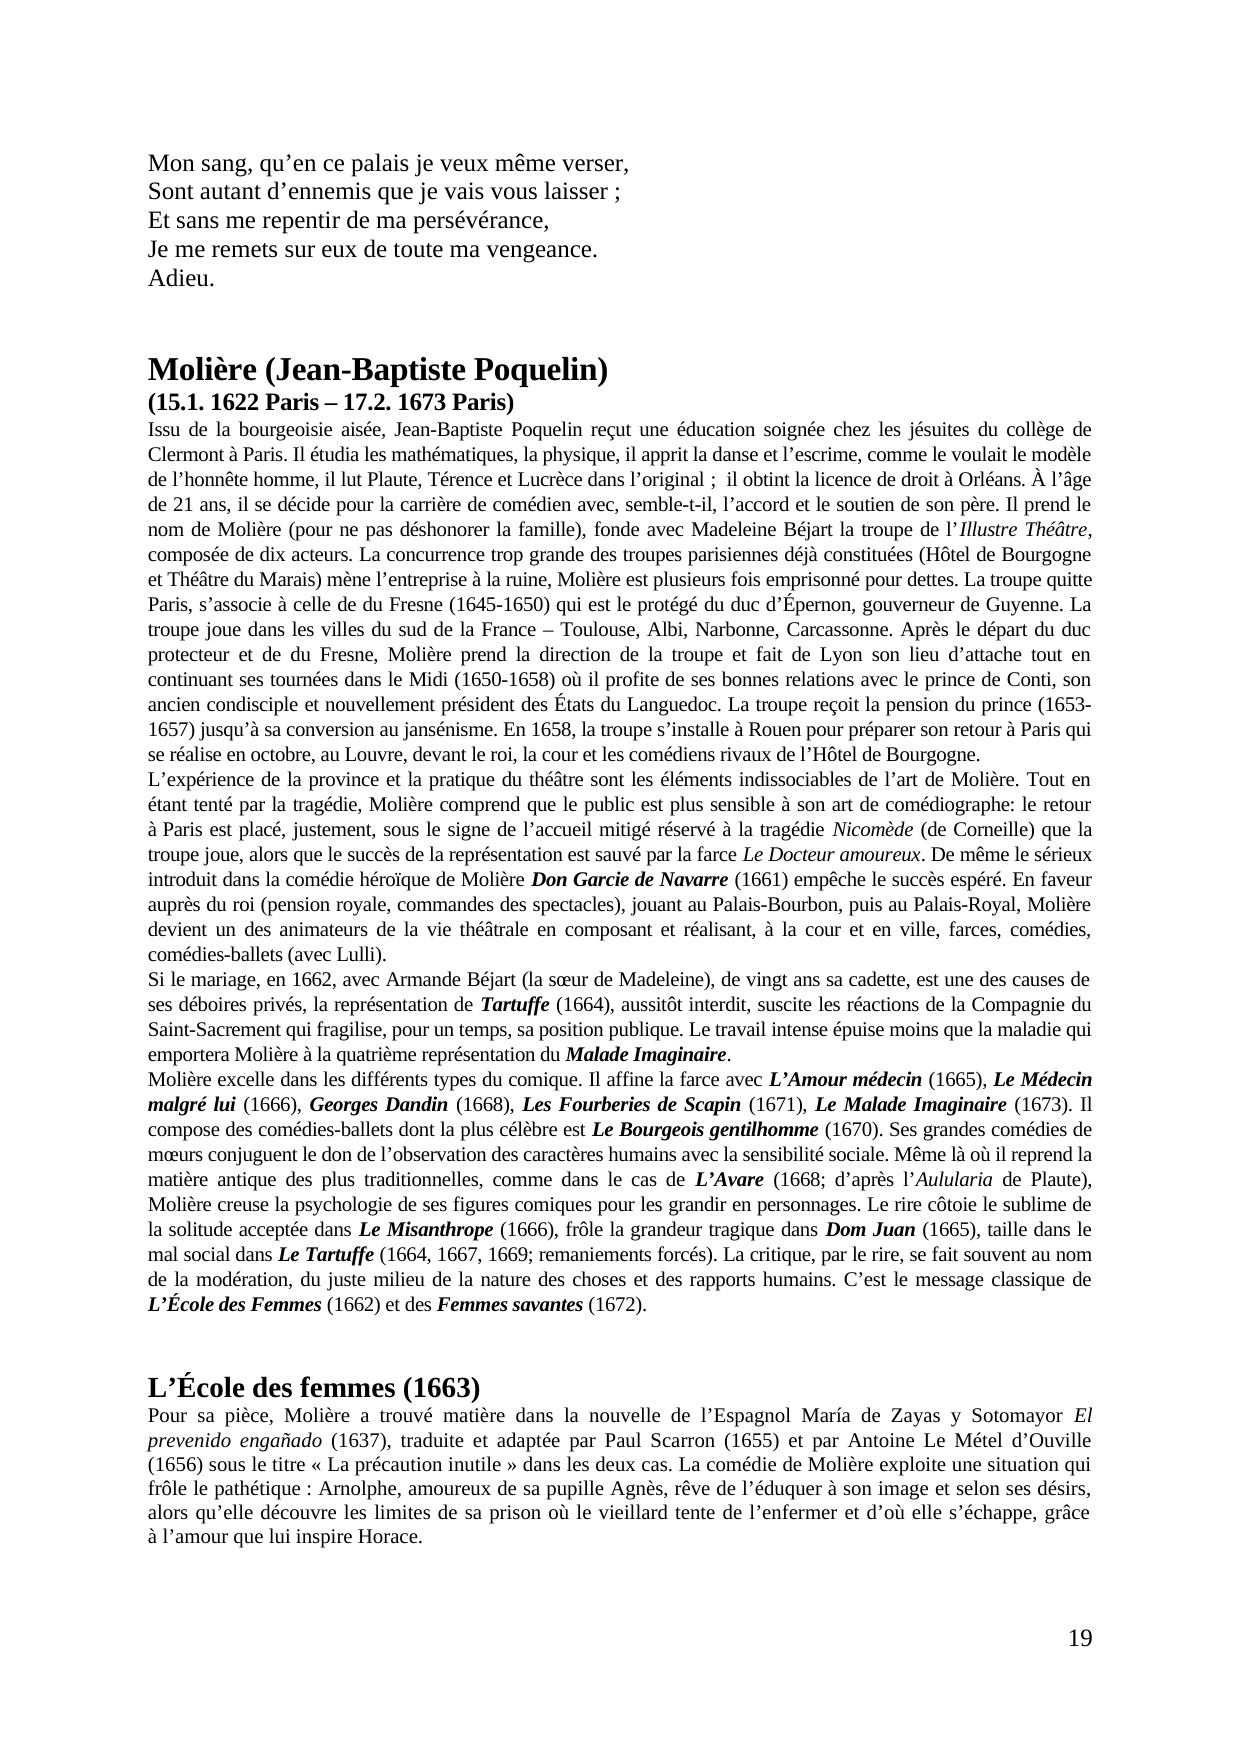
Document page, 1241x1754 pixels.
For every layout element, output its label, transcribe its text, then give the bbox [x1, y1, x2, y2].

text Sont autant d’ennemis que je vais vous laisser ; [148, 176, 1092, 205]
text Molière (Jean-Baptiste Poquelin) [148, 349, 1092, 387]
text Si le mariage, en 1662, avec Armande Béjart (la sœur de Madeleine), de vingt ans sa cadette, est une des causes de ses déboires privés, la représentation de Tartuffe (1664), aussitôt interdit, suscite les réactions de la Compagnie du Saint-Sacrement qui fragilise, pour un temps, sa position publique. Le travail intense épuise moins que la maladie qui emportera Molière à la quatrième représentation du Malade Imaginaire. [148, 966, 1092, 1066]
text Mon sang, qu’en ce palais je veux même verser, [148, 148, 1092, 176]
text Je me remets sur eux de toute ma vengeance. [148, 234, 1092, 263]
text L’expérience de la province et la pratique du théâtre sont les éléments indissociables de l’art de Molière. Tout en étant tenté par la tragédie, Molière comprend que le public est plus sensible à son art de comédiographe: le retour à Paris est placé, justement, sous le signe de l’accueil mitigé réservé à la tragédie Nicomède (de Corneille) que la troupe joue, alors que le succès de la représentation est sauvé par la farce Le Docteur amoureux. De même le sérieux introduit dans la comédie héroïque de Molière Don Garcie de Navarre (1661) empêche le succès espéré. En faveur auprès du roi (pension royale, commandes des spectacles), jouant au Palais-Bourbon, puis au Palais-Royal, Molière devient un des animateurs de la vie théâtrale en composant et réalisant, à la cour et en ville, farces, comédies, comédies-ballets (avec Lulli). [148, 766, 1092, 966]
text Molière excelle dans les différents types du comique. Il affine la farce avec L’Amour médecin (1665), Le Médecin malgré lui (1666), Georges Dandin (1668), Les Fourberies de Scapin (1671), Le Malade Imaginaire (1673). Il compose des comédies-ballets dont la plus célèbre est Le Bourgeois gentilhomme (1670). Ses grandes comédies de mœurs conjuguent le don de l’observation des caractères humains avec la sensibilité sociale. Même là où il reprend la matière antique des plus traditionnelles, comme dans le cas de L’Avare (1668; d’après l’Aulularia de Plaute), Molière creuse la psychologie de ses figures comiques pour les grandir en personnages. Le rire côtoie le sublime de la solitude acceptée dans Le Misanthrope (1666), frôle la grandeur tragique dans Dom Juan (1665), taille dans le mal social dans Le Tartuffe (1664, 1667, 1669; remaniements forcés). La critique, par le rire, se fait souvent au nom de la modération, du juste milieu de la nature des choses et des rapports humains. C’est le message classique de L’École des Femmes (1662) et des Femmes savantes (1672). [148, 1066, 1092, 1316]
text L’École des femmes (1663) [148, 1370, 1092, 1403]
text Et sans me repentir de ma persévérance, [148, 205, 1092, 234]
text (15.1. 1622 Paris – 17.2. 1673 Paris) [148, 387, 1092, 416]
text Issu de la bourgeoisie aisée, Jean-Baptiste Poquelin reçut une éducation soignée chez les jésuites du collège de Clermont à Paris. Il étudia les mathématiques, la physique, il apprit la danse et l’escrime, comme le voulait le modèle de l’honnête homme, il lut Plaute, Térence et Lucrèce dans l’original ; il obtint la licence de droit à Orléans. À l’âge de 21 ans, il se décide pour la carrière de comédien avec, semble-t-il, l’accord et le soutien de son père. Il prend le nom de Molière (pour ne pas déshonorer la famille), fonde avec Madeleine Béjart la troupe de l’Illustre Théâtre, composée de dix acteurs. La concurrence trop grande des troupes parisiennes déjà constituées (Hôtel de Bourgogne et Théâtre du Marais) mène l’entreprise à la ruine, Molière est plusieurs fois emprisonné pour dettes. La troupe quitte Paris, s’associe à celle de du Fresne (1645-1650) qui est le protégé du duc d’Épernon, gouverneur de Guyenne. La troupe joue dans les villes du sud de la France – Toulouse, Albi, Narbonne, Carcassonne. Après le départ du duc protecteur et de du Fresne, Molière prend la direction de la troupe et fait de Lyon son lieu d’attache tout en continuant ses tournées dans le Midi (1650-1658) où il profite de ses bonnes relations avec le prince de Conti, son ancien condisciple et nouvellement président des États du Languedoc. La troupe reçoit la pension du prince (1653-1657) jusqu’à sa conversion au jansénisme. En 1658, la troupe s’installe à Rouen pour préparer son retour à Paris qui se réalise en octobre, au Louvre, devant le roi, la cour et les comédiens rivaux de l’Hôtel de Bourgogne. [148, 416, 1092, 766]
text Pour sa pièce, Molière a trouvé matière dans la nouvelle de l’Espagnol María de Zayas y Sotomayor El prevenido engañado (1637), traduite et adaptée par Paul Scarron (1655) et par Antoine Le Métel d’Ouville (1656) sous le titre « La précaution inutile » dans les deux cas. La comédie de Molière exploite une situation qui frôle le pathétique : Arnolphe, amoureux de sa pupille Agnès, rêve de l’éduquer à son image et selon ses désirs, alors qu’elle découvre les limites de sa prison où le vieillard tente de l’enfermer et d’où elle s’échappe, grâce à l’amour que lui inspire Horace. [148, 1403, 1092, 1548]
text Adieu. [148, 263, 1092, 291]
